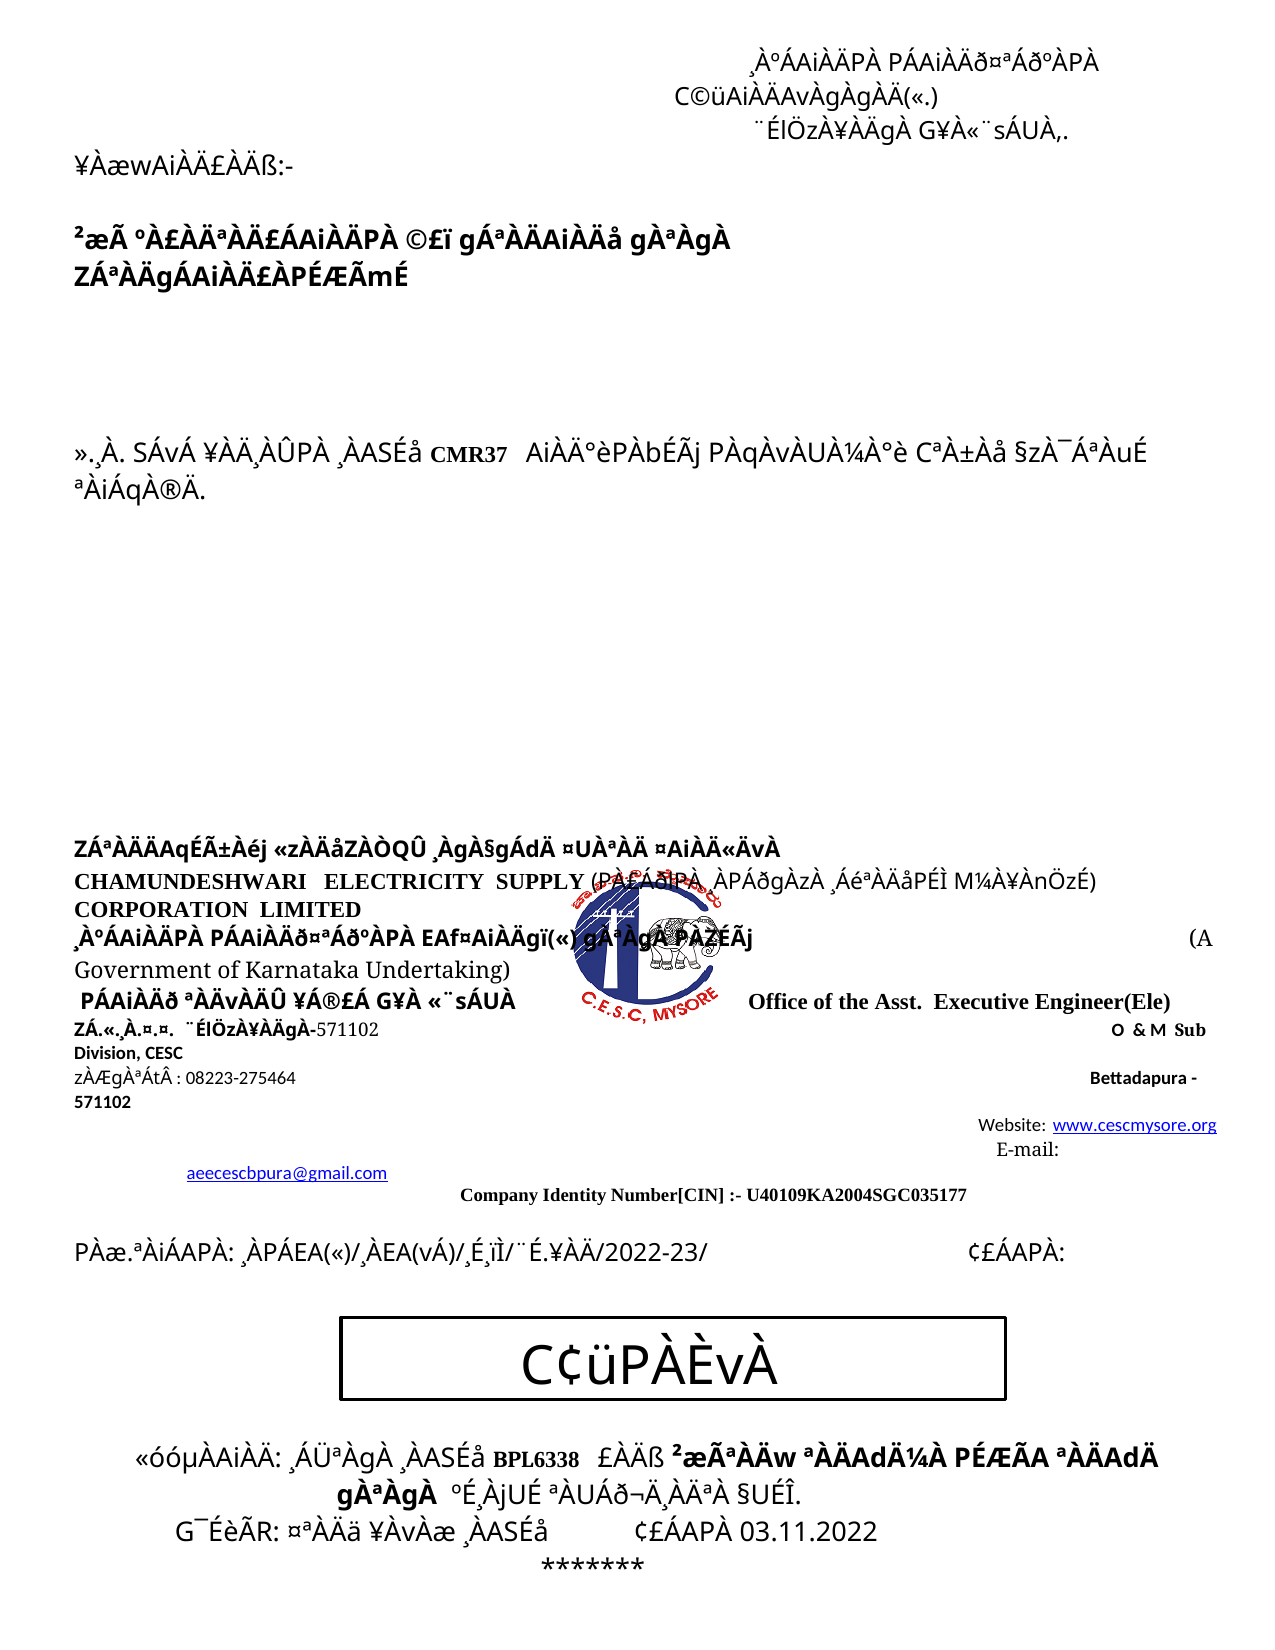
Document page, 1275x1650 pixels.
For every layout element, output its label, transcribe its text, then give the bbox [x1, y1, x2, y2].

text zÀÆgÀªÁtÂ : 08223-275464 Bettadapura -571102 [74, 1064, 1240, 1113]
text ZÁªÀÄÄAqÉÃ±Àéj «zÀÄåZÀÒQÛ ¸ÀgÀ§gÁdÄ ¤UÀªÀÄ ¤AiÀÄ«ÄvÀ CHAMUNDESHWARI ELECTRICITY SUPPLY (PÀ£ÁðlPÀ ¸ÀPÁðgÀzÀ ¸ÁéªÀÄåPÉÌ M¼À¥ÀnÖzÉ) CORPORATION LIMITED [74, 833, 1240, 922]
text ¨ÉlÖzÀ¥ÀÄgÀ G¥À«¨sÁUÀ,. [599, 112, 1240, 147]
text ²æÃ ºÀ£ÀÄªÀÄ£ÁAiÀÄPÀ ©£ï gÁªÀÄAiÀÄå gÀªÀgÀ [74, 220, 1240, 257]
text ¸ÀºÁAiÀÄPÀ PÁAiÀÄð¤ªÁðºÀPÀ EAf¤AiÀÄgï(«) gÀªÀgÀ PÀZÉÃj (A Government of Karnataka Undertaking) [74, 922, 1240, 985]
text ¥ÀæwAiÀÄ£ÀÄß:- [74, 147, 1240, 183]
text ZÁ.«.¸À.¤.¤. ¨ÉlÖzÀ¥ÀÄgÀ-571102 O & M Sub Division, CESC [74, 1016, 1240, 1064]
text PÁAiÀÄð ªÀÄvÀÄÛ ¥Á®£Á G¥À «¨sÁUÀ Office of the Asst. Executive Engineer(Ele) [74, 985, 1240, 1016]
text ».¸À. SÁvÁ ¥ÀÄ¸ÀÛPÀ ¸ÀASÉå CMR37 AiÀÄ°èPÀbÉÃj PÀqÀvÀUÀ¼À°è CªÀ±Àå §zÀ¯ÁªÀuÉ ªÀiÁqÀ®Ä. [74, 433, 1240, 507]
text ******* [374, 1549, 1240, 1586]
text Website: www.cescmysore.org [74, 1113, 1240, 1136]
text ZÁªÀÄgÁAiÀÄ£ÀPÉÆÃmÉ [74, 257, 1240, 294]
text «óóµÀAiÀÄ: ¸ÁÜªÀgÀ ¸ÀASÉå BPL6338 £ÀÄß ²æÃªÀÄw ªÀÄAdÄ¼À PÉÆÃA ªÀÄAdÄ gÀªÀgÀ ºÉ¸ÀjUÉ ªÀUÁð¬Ä¸ÀÄªÀ §UÉÎ. [93, 1439, 1240, 1513]
text ¸ÀºÁAiÀÄPÀ PÁAiÀÄð¤ªÁðºÀPÀ C©üAiÀÄAvÀgÀgÀÄ(«.) [674, 44, 1240, 112]
text Company Identity Number[CIN] :- U40109KA2004SGC035177 [186, 1184, 1240, 1206]
text G¯ÉèÃR: ¤ªÀÄä ¥ÀvÀæ ¸ÀASÉå ¢£ÁAPÀ 03.11.2022 [168, 1513, 1240, 1549]
text E-mail: aeecescbpura@gmail.com [186, 1136, 1240, 1184]
text PÀæ.ªÀiÁAPÀ: ¸ÀPÁEA(«)/¸ÀEA(vÁ)/¸É¸ïÌ/¨É.¥ÀÄ/2022-23/ ¢£ÁAPÀ: [74, 1234, 1240, 1269]
